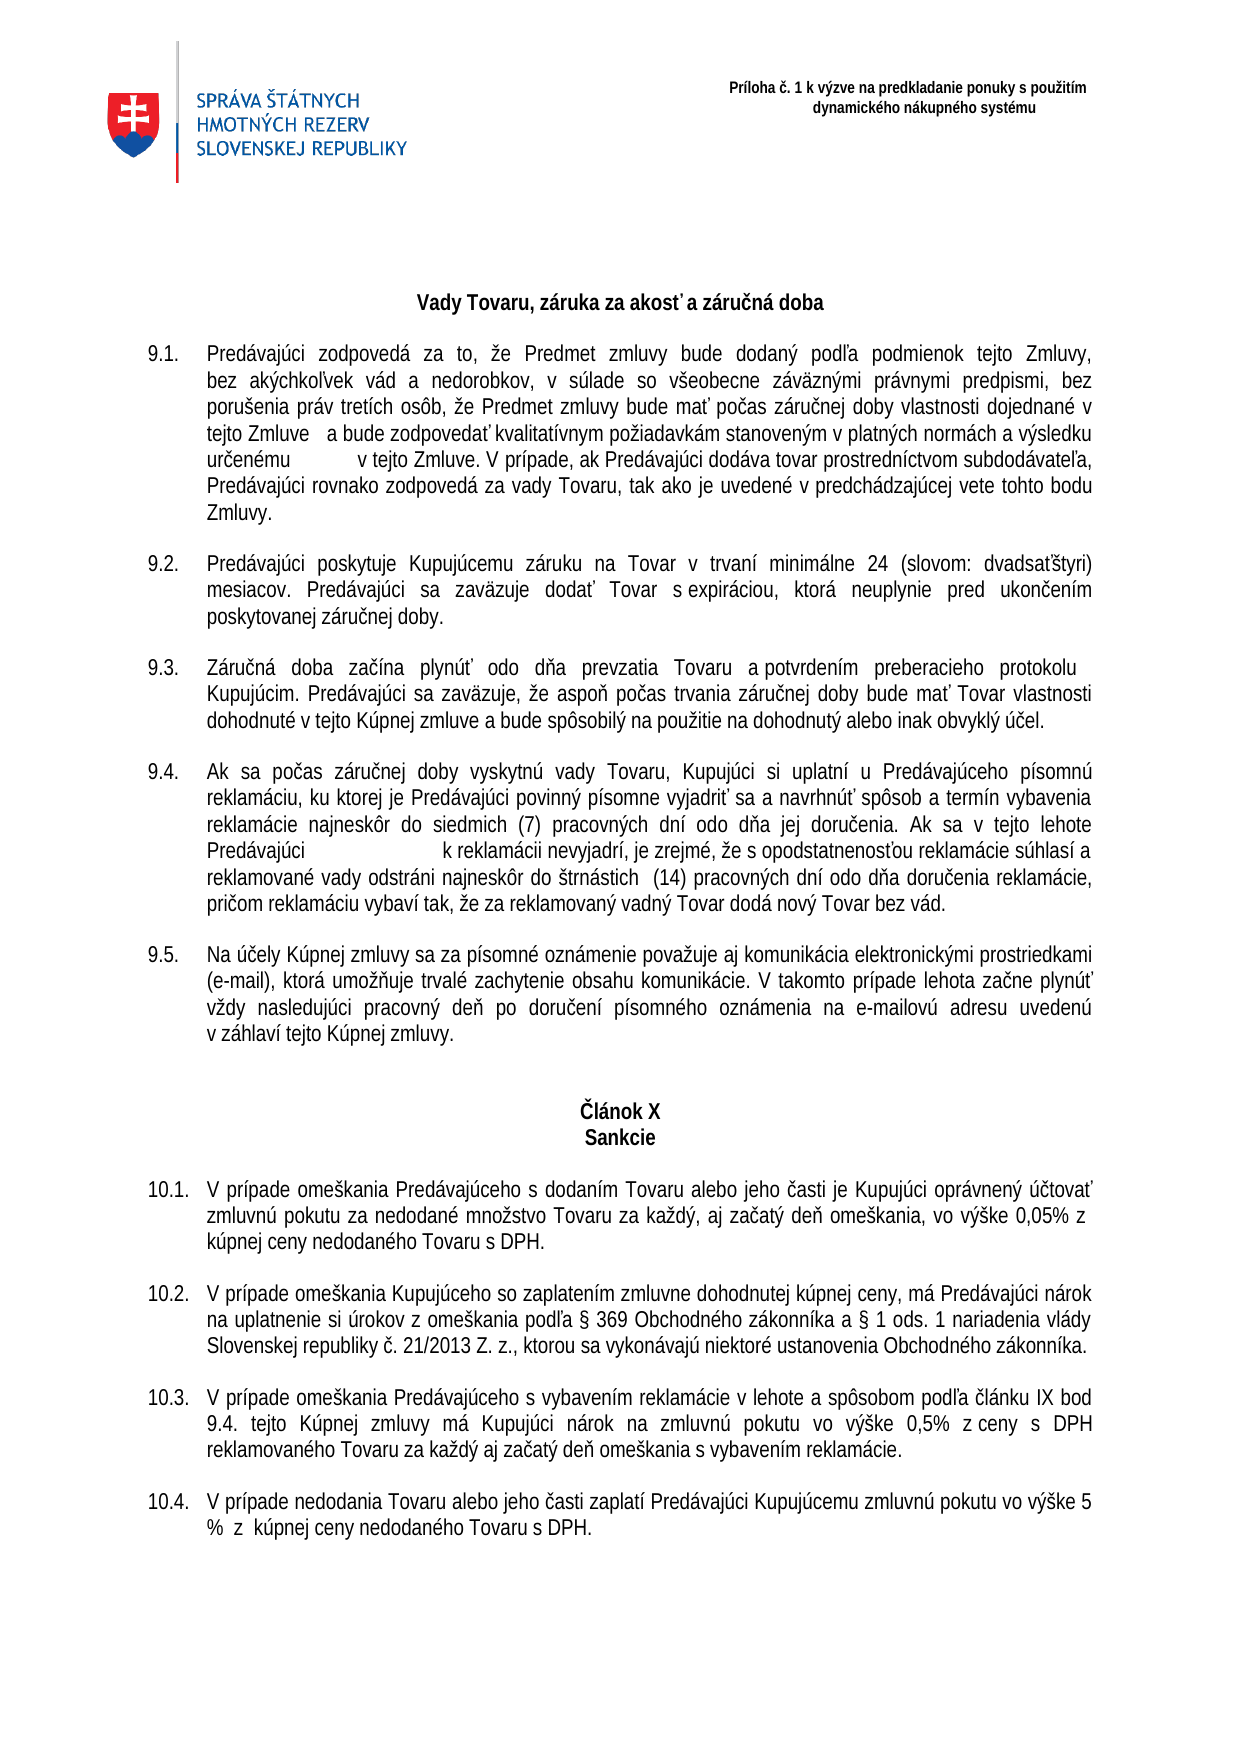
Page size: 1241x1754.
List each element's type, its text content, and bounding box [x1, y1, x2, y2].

list Na účely Kúpnej zmluvy sa za písomné oznámenie považuje aj komunikácia elektronickými prostriedkami (e-mail), ktorá umožňuje trvalé zachytenie obsahu komunikácie. V takomto prípade lehota začne plynúť vždy nasledujúci pracovný deň po doručení písomného oznámenia na e-mailovú adresu uvedenú v záhlaví tejto Kúpnej zmluvy. [148, 941, 1093, 1047]
text Vady Tovaru, záruka za akosť a záručná doba [148, 289, 1093, 315]
text Článok X [148, 1098, 1093, 1124]
text Sankcie [148, 1124, 1093, 1151]
list V prípade nedodania Tovaru alebo jeho časti zaplatí Predávajúci Kupujúcemu zmluvnú pokutu vo výške 5 % z kúpnej ceny nedodaného Tovaru s DPH. [148, 1488, 1093, 1541]
list Predávajúci poskytuje Kupujúcemu záruku na Tovar v trvaní minimálne 24 (slovom: dvadsaťštyri) mesiacov. Predávajúci sa zaväzuje dodať Tovar s expiráciou, ktorá neuplynie pred ukončením poskytovanej záručnej doby. [148, 550, 1093, 629]
list V prípade omeškania Predávajúceho s vybavením reklamácie v lehote a spôsobom podľa článku IX bod 9.4. tejto Kúpnej zmluvy má Kupujúci nárok na zmluvnú pokutu vo výške 0,5% z ceny s DPH reklamovaného Tovaru za každý aj začatý deň omeškania s vybavením reklamácie. [148, 1384, 1093, 1463]
list Predávajúci zodpovedá za to, že Predmet zmluvy bude dodaný podľa podmienok tejto Zmluvy, bez akýchkoľvek vád a nedorobkov, v súlade so všeobecne záväznými právnymi predpismi, bez porušenia práv tretích osôb, že Predmet zmluvy bude mať počas záručnej doby vlastnosti dojednané v tejto Zmluve a bude zodpovedať kvalitatívnym požiadavkám stanoveným v platných normách a výsledku určenému v tejto Zmluve. V prípade, ak Predávajúci dodáva tovar prostredníctvom subdodávateľa, Predávajúci rovnako zodpovedá za vady Tovaru, tak ako je uvedené v predchádzajúcej vete tohto bodu Zmluvy. [148, 340, 1093, 525]
picture [56, 41, 461, 207]
list Ak sa počas záručnej doby vyskytnú vady Tovaru, Kupujúci si uplatní u Predávajúceho písomnú reklamáciu, ku ktorej je Predávajúci povinný písomne vyjadriť sa a navrhnúť spôsob a termín vybavenia reklamácie najneskôr do siedmich (7) pracovných dní odo dňa jej doručenia. Ak sa v tejto lehote Predávajúci k reklamácii nevyjadrí, je zrejmé, že s opodstatnenosťou reklamácie súhlasí a reklamované vady odstráni najneskôr do štrnástich (14) pracovných dní odo dňa doručenia reklamácie, pričom reklamáciu vybaví tak, že za reklamovaný vadný Tovar dodá nový Tovar bez vád. [148, 758, 1093, 916]
list Záručná doba začína plynúť odo dňa prevzatia Tovaru a potvrdením preberacieho protokolu Kupujúcim. Predávajúci sa zaväzuje, že aspoň počas trvania záručnej doby bude mať Tovar vlastnosti dohodnuté v tejto Kúpnej zmluve a bude spôsobilý na použitie na dohodnutý alebo inak obvyklý účel. [148, 654, 1093, 733]
list V prípade omeškania Predávajúceho s dodaním Tovaru alebo jeho časti je Kupujúci oprávnený účtovať zmluvnú pokutu za nedodané množstvo Tovaru za každý, aj začatý deň omeškania, vo výške 0,05% z kúpnej ceny nedodaného Tovaru s DPH. [148, 1176, 1093, 1255]
list V prípade omeškania Kupujúceho so zaplatením zmluvne dohodnutej kúpnej ceny, má Predávajúci nárok na uplatnenie si úrokov z omeškania podľa § 369 Obchodného zákonníka a § 1 ods. 1 nariadenia vlády Slovenskej republiky č. 21/2013 Z. z., ktorou sa vykonávajú niektoré ustanovenia Obchodného zákonníka. [148, 1280, 1093, 1359]
